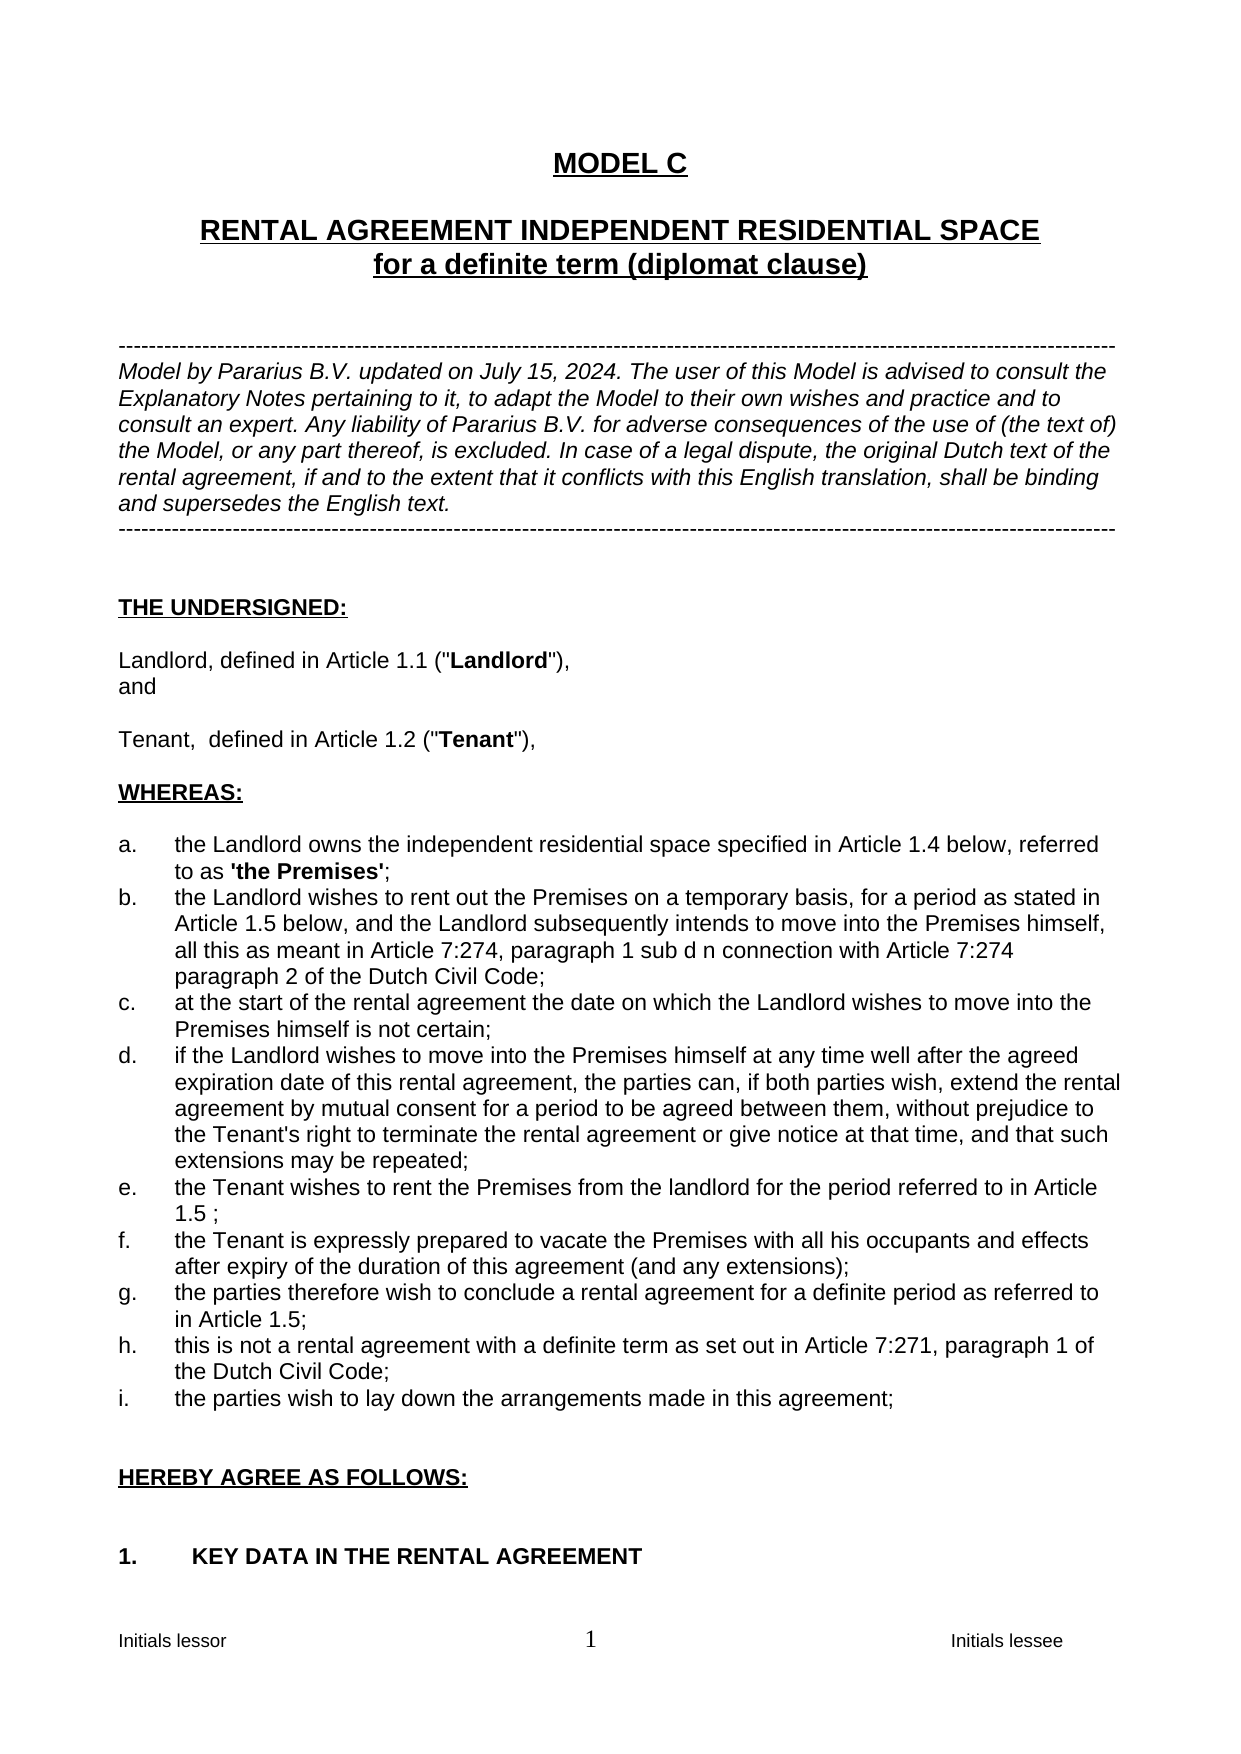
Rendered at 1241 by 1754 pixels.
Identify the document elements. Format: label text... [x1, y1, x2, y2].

subtitle THE UNDERSIGNED: [118, 594, 1122, 620]
list the parties wish to lay down the arrangements made in this agreement; [118, 1385, 1122, 1411]
text ----------------------------------------------------------------------------------------------------------------------------------- [118, 333, 1122, 358]
text for a definite term (diplomat clause) [118, 247, 1122, 281]
list if the Landlord wishes to move into the Premises himself at any time well after the agreed expiration date of this rental agreement, the parties can, if both parties wish, extend the rental agreement by mutual consent for a period to be agreed between them, without prejudice to the Tenant's right to terminate the rental agreement or give notice at that time, and that such extensions may be repeated; [118, 1042, 1122, 1174]
text Landlord, defined in Article 1.1 ("Landlord"), [118, 647, 1122, 673]
list at the start of the rental agreement the date on which the Landlord wishes to move into the Premises himself is not certain; [118, 989, 1122, 1042]
text ----------------------------------------------------------------------------------------------------------------------------------- [118, 516, 1122, 541]
text Tenant, defined in Article 1.2 ("Tenant"), [118, 726, 1122, 752]
list this is not a rental agreement with a definite term as set out in Article 7:271, paragraph 1 of the Dutch Civil Code; [118, 1332, 1122, 1385]
subtitle WHEREAS: [118, 778, 1122, 805]
list the Landlord owns the independent residential space specified in Article 1.4 below, referred to as 'the Premises'; [118, 831, 1122, 884]
text and [118, 673, 1122, 699]
subtitle HEREBY AGREE AS FOLLOWS: [118, 1464, 1122, 1490]
subtitle 1. KEY DATA IN THE RENTAL AGREEMENT [118, 1543, 1122, 1569]
list the Tenant is expressly prepared to vacate the Premises with all his occupants and effects after expiry of the duration of this agreement (and any extensions); [118, 1227, 1122, 1279]
text RENTAL AGREEMENT INDEPENDENT RESIDENTIAL SPACE [118, 213, 1122, 247]
text Model by Pararius B.V. updated on July 15, 2024. The user of this Model is advised to consult the Explanatory Notes pertaining to it, to adapt the Model to their own wishes and practice and to consult an expert. Any liability of Pararius B.V. for adverse consequences of the use of (the text of) the Model, or any part thereof, is excluded. In case of a legal dispute, the original Dutch text of the rental agreement, if and to the extent that it conflicts with this English translation, shall be binding and supersedes the English text. [118, 358, 1122, 516]
list the Landlord wishes to rent out the Premises on a temporary basis, for a period as stated in Article 1.5 below, and the Landlord subsequently intends to move into the Premises himself, all this as meant in Article 7:274, paragraph 1 sub d n connection with Article 7:274 paragraph 2 of the Dutch Civil Code; [118, 884, 1122, 989]
list the parties therefore wish to conclude a rental agreement for a definite period as referred to in Article 1.5; [118, 1279, 1122, 1332]
list the Tenant wishes to rent the Premises from the landlord for the period referred to in Article 1.5 ; [118, 1174, 1122, 1227]
text MODEL C [118, 146, 1122, 180]
